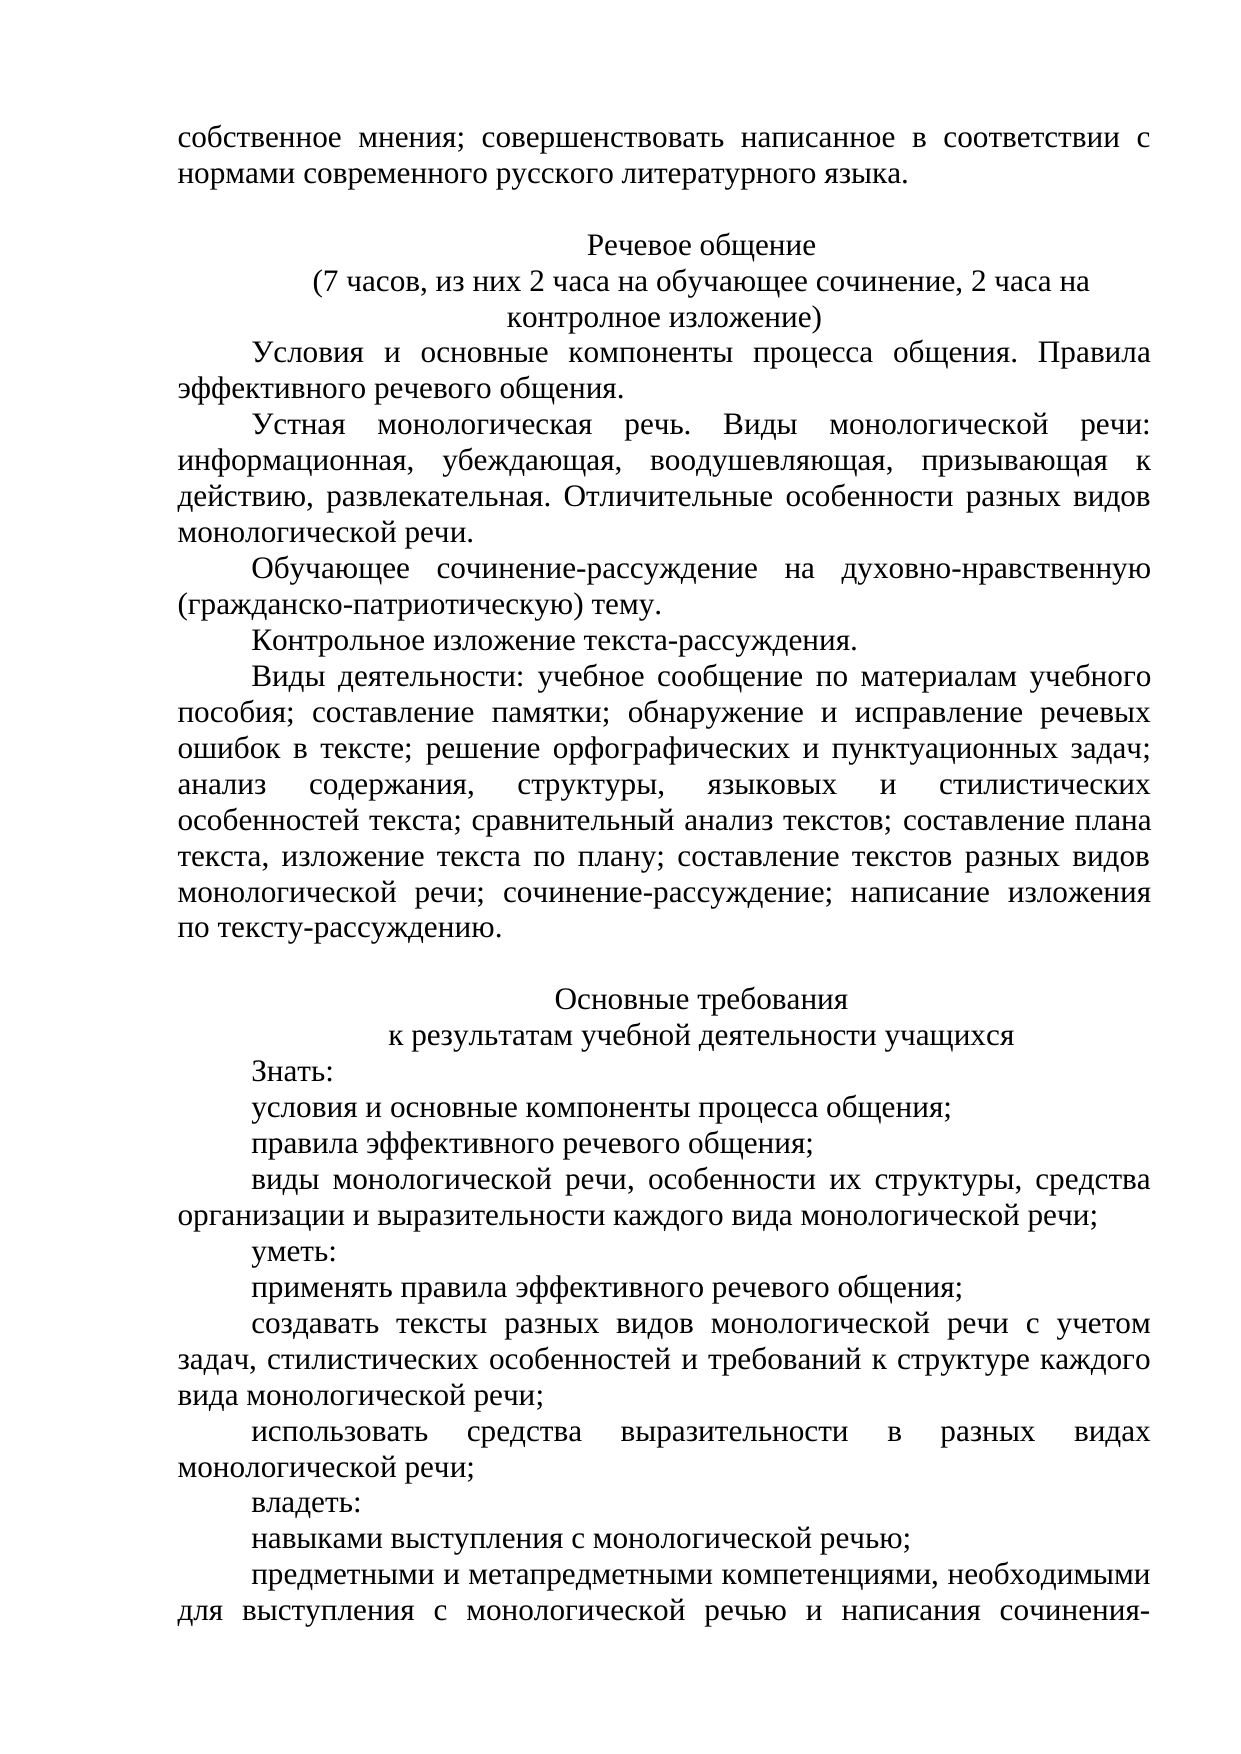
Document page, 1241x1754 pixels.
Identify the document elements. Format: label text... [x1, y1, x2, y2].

text Виды деятельности: учебное сообщение по материалам учебного пособия; составление памятки; обнаружение и исправление речевых ошибок в тексте; решение орфографических и пунктуационных задач; анализ содержания, структуры, языковых и стилистических особенностей текста; сравнительный анализ текстов; составление плана текста, изложение текста по плану; составление текстов разных видов монологической речи; сочинение-рассуждение; написание изложения по тексту-рассуждению. [177, 657, 1152, 945]
text условия и основные компоненты процесса общения; [177, 1088, 1152, 1124]
text Условия и основные компоненты процесса общения. Правила эффективного речевого общения. [177, 334, 1152, 406]
text Основные требования [177, 981, 1152, 1017]
text (7 часов, из них 2 часа на обучающее сочинение, 2 часа на контролное изложение) [177, 262, 1152, 334]
text создавать тексты разных видов монологической речи с учетом задач, стилистических особенностей и требований к структуре каждого вида монологической речи; [177, 1304, 1152, 1412]
text использовать средства выразительности в разных видах монологической речи; [177, 1412, 1152, 1484]
text навыками выступления с монологической речью; [177, 1520, 1152, 1556]
text Обучающее сочинение-рассуждение на духовно-нравственную (гражданско-патриотическую) тему. [177, 549, 1152, 621]
text уметь: [177, 1232, 1152, 1268]
text Знать: [177, 1052, 1152, 1088]
text применять правила эффективного речевого общения; [177, 1268, 1152, 1304]
text Устная монологическая речь. Виды монологической речи: информационная, убеждающая, воодушевляющая, призывающая к действию, развлекательная. Отличительные особенности разных видов монологической речи. [177, 406, 1152, 549]
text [177, 118, 1152, 190]
text Речевое общение [177, 226, 1152, 262]
text владеть: [177, 1484, 1152, 1520]
text правила эффективного речевого общения; [177, 1124, 1152, 1160]
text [177, 1556, 1152, 1627]
text Контрольное изложение текста-рассуждения. [177, 621, 1152, 657]
text виды монологической речи, особенности их структуры, средства организации и выразительности каждого вида монологической речи; [177, 1160, 1152, 1232]
text к результатам учебной деятельности учащихся [177, 1017, 1152, 1052]
